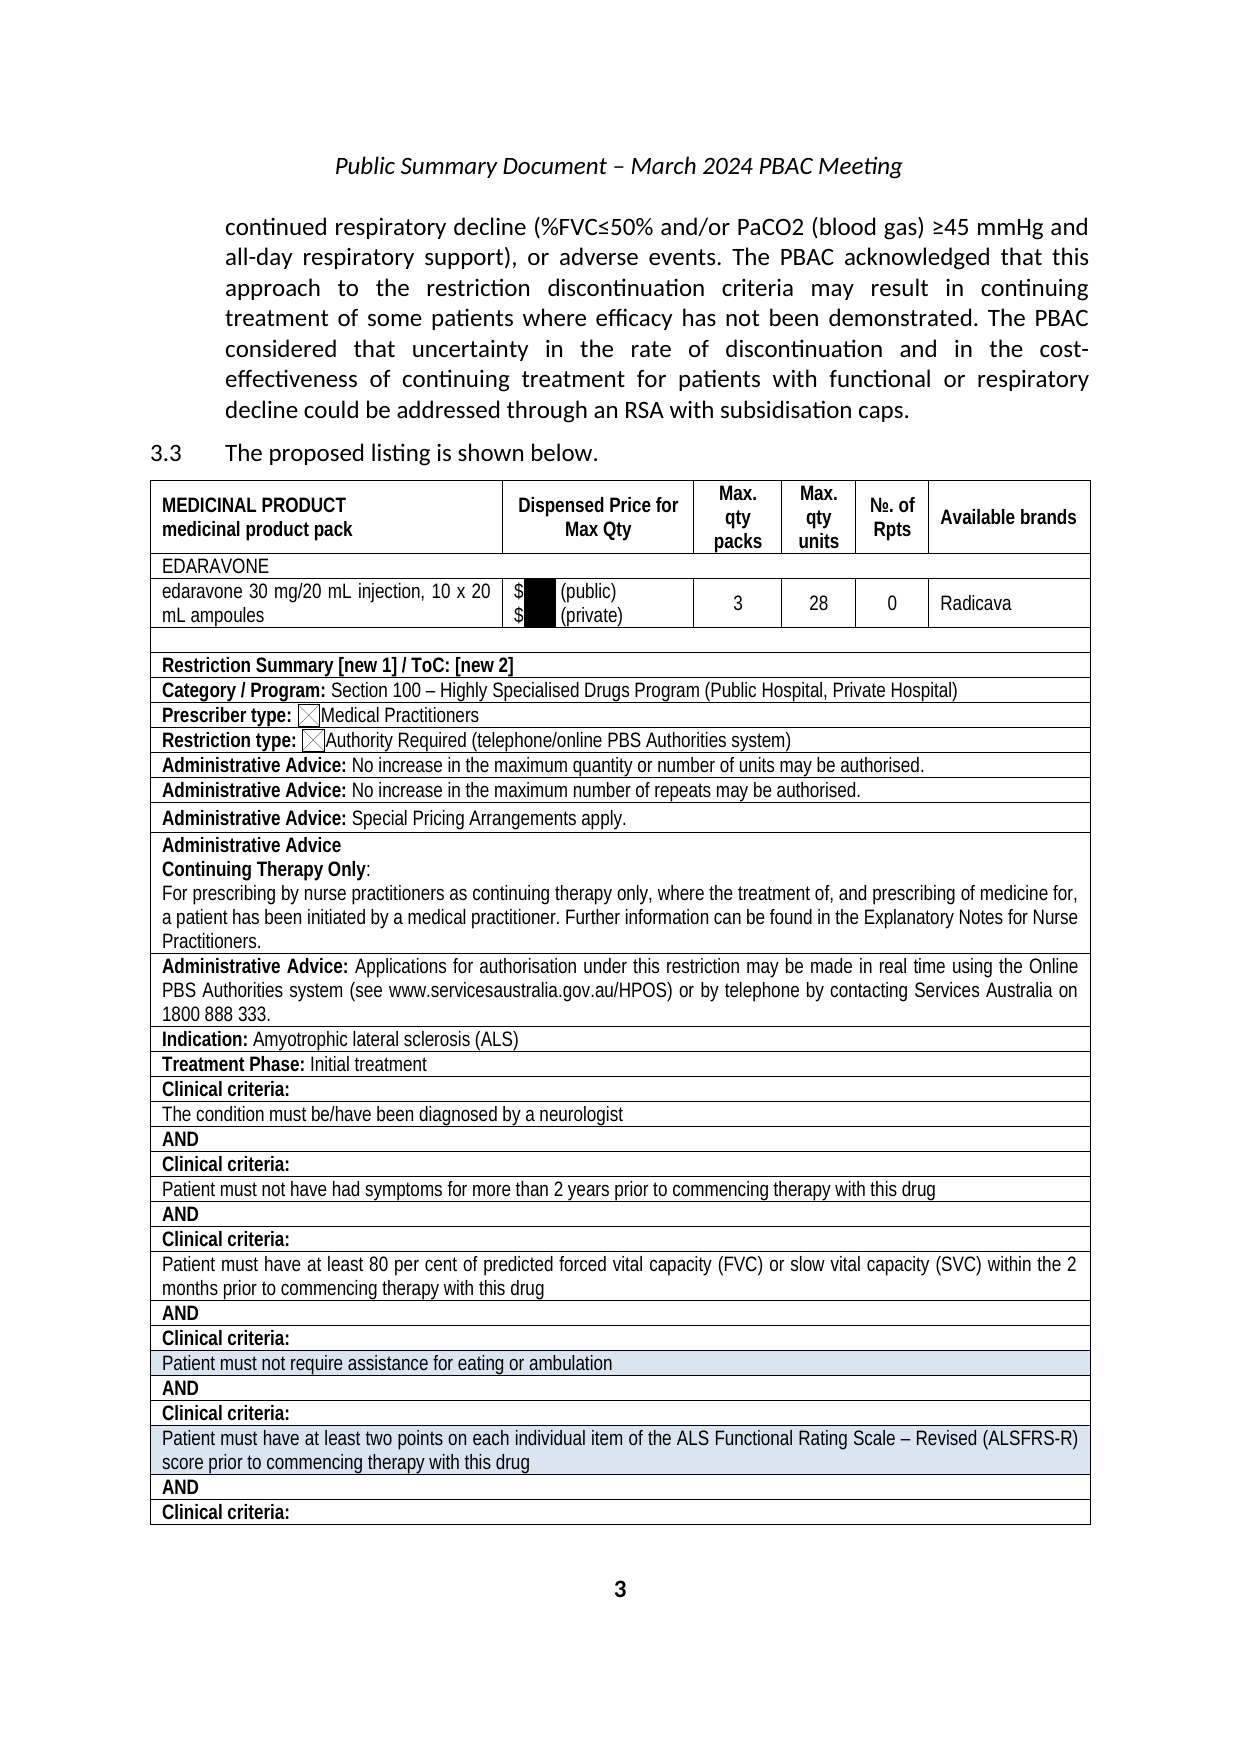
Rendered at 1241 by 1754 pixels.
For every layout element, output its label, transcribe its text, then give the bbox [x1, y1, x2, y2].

table_cell Restriction type: Authority Required (telephone/online PBS Authorities system) [151, 728, 1090, 752]
table_header MEDICINAL PRODUCT medicinal product pack [151, 481, 502, 553]
table_cell Clinical criteria: [151, 1227, 1090, 1251]
table_cell Clinical criteria: [151, 1500, 1090, 1524]
table_cell Administrative Advice: Special Pricing Arrangements apply. [151, 803, 1090, 832]
table_cell Clinical criteria: [151, 1401, 1090, 1425]
table_header Available brands [929, 481, 1090, 553]
table_cell Category / Program: Section 100 – Highly Specialised Drugs Program (Public Hospital, Private Hospital) [151, 678, 1090, 702]
table_cell [151, 628, 1090, 652]
table_cell 0 [856, 579, 928, 627]
table_cell AND [151, 1301, 1090, 1325]
table_header Max. qty units [782, 481, 855, 553]
table_cell Restriction Summary [new 1] / ToC: [new 2] [151, 653, 1090, 677]
table_cell 3 [694, 579, 781, 627]
table_cell The condition must be/have been diagnosed by a neurologist [151, 1102, 1090, 1126]
table_cell EDARAVONE [151, 554, 1090, 578]
table_cell $|| || (public) $|| || (private) [556, 579, 693, 627]
table_cell Patient must not require assistance for eating or ambulation [151, 1351, 1090, 1375]
table_cell AND [151, 1127, 1090, 1151]
table_cell AND [151, 1475, 1090, 1499]
table_cell Clinical criteria: [151, 1077, 1090, 1101]
table_cell Indication: Amyotrophic lateral sclerosis (ALS) [151, 1027, 1090, 1051]
table_cell 28 [782, 579, 855, 627]
table_cell Clinical criteria: [151, 1152, 1090, 1176]
table_cell AND [151, 1202, 1090, 1226]
table_cell Patient must have at least two points on each individual item of the ALS Functional Rating Scale – Revised (ALSFRS-R) score prior to commencing therapy with this drug [151, 1426, 1090, 1474]
table_cell Treatment Phase: Initial treatment [151, 1052, 1090, 1076]
table_cell Administrative Advice Continuing Therapy Only: For prescribing by nurse practitioners as continuing therapy only, where the treatment of, and prescribing of medicine for, a patient has been initiated by a medical practitioner. Further information can be found in the Explanatory Notes for Nurse Practitioners. [151, 833, 1090, 953]
table_cell Administrative Advice: No increase in the maximum quantity or number of units may be authorised. [151, 753, 1090, 777]
table_cell AND [151, 1376, 1090, 1400]
text The proposed listing is shown below. [150, 437, 1090, 468]
table_cell Radicava [929, 579, 1090, 627]
table_cell Administrative Advice: Applications for authorisation under this restriction may be made in real time using the Online PBS Authorities system (see www.servicesaustralia.gov.au/HPOS) or by telephone by contacting Services Australia on 1800 888 333. [151, 954, 1090, 1026]
table_cell Patient must not have had symptoms for more than 2 years prior to commencing therapy with this drug [151, 1177, 1090, 1201]
table_header Max. qty packs [694, 481, 781, 553]
table_cell Patient must have at least 80 per cent of predicted forced vital capacity (FVC) or slow vital capacity (SVC) within the 2 months prior to commencing therapy with this drug [151, 1252, 1090, 1300]
table_header Dispensed Price for Max Qty [503, 481, 693, 553]
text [150, 211, 1090, 425]
table_cell Prescriber type: Medical Practitioners [151, 703, 1090, 727]
table_cell edaravone 30 mg/20 mL injection, 10 x 20 mL ampoules [151, 579, 502, 627]
table_header №. of Rpts [856, 481, 928, 553]
table_cell Administrative Advice: No increase in the maximum number of repeats may be authorised. [151, 778, 1090, 802]
table_cell Clinical criteria: [151, 1326, 1090, 1350]
